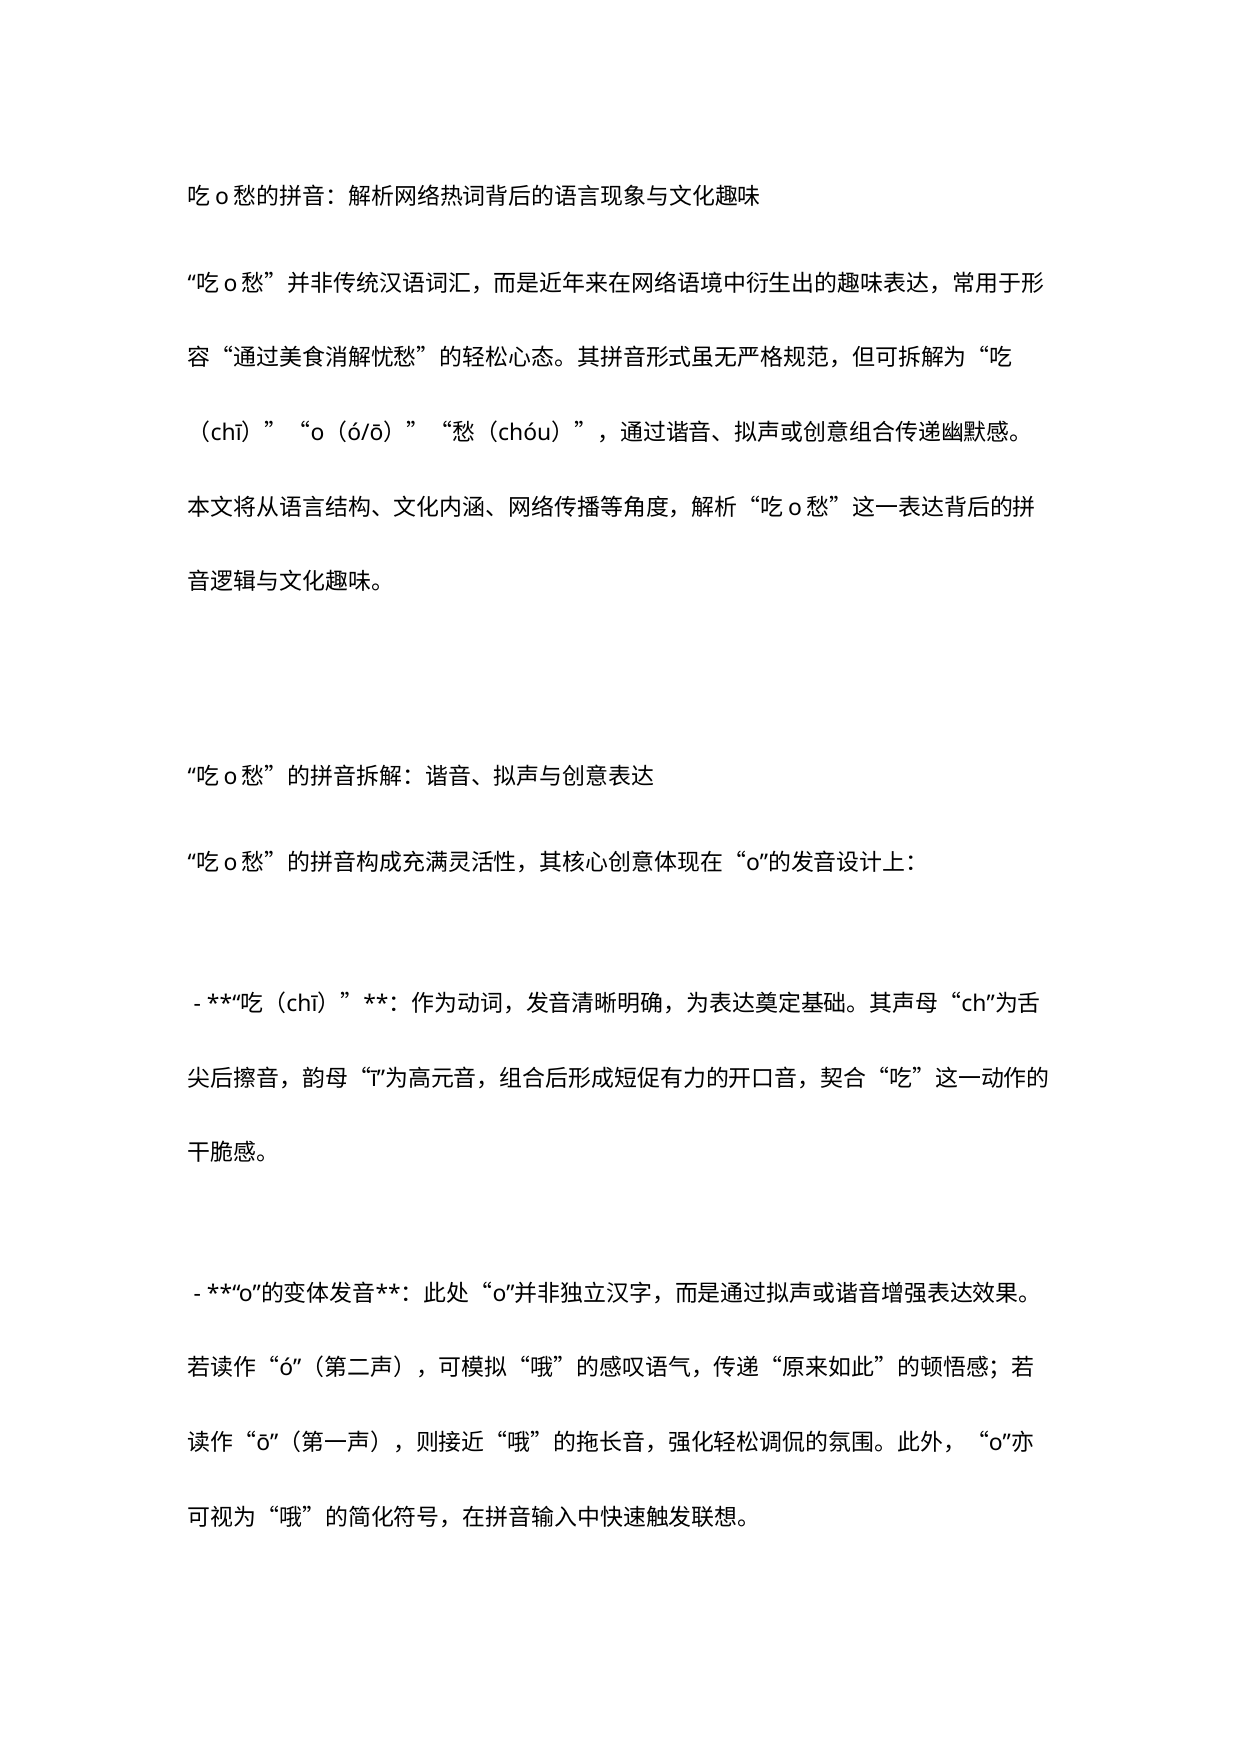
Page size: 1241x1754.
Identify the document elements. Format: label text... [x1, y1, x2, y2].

text “吃o愁”并非传统汉语词汇，而是近年来在网络语境中衍生出的趣味表达，常用于形容“通过美食消解忧愁”的轻松心态。其拼音形式虽无严格规范，但可拆解为“吃（chī）”“o（ó/ō）”“愁（chóu）”，通过谐音、拟声或创意组合传递幽默感。本文将从语言结构、文化内涵、网络传播等角度，解析“吃o愁”这一表达背后的拼音逻辑与文化趣味。 [187, 249, 1053, 612]
text “吃o愁”的拼音构成充满灵活性，其核心创意体现在“o”的发音设计上： [187, 828, 1053, 893]
text - **“o”的变体发音**：此处“o”并非独立汉字，而是通过拟声或谐音增强表达效果。若读作“ó”（第二声），可模拟“哦”的感叹语气，传递“原来如此”的顿悟感；若读作“ō”（第一声），则接近“哦”的拖长音，强化轻松调侃的氛围。此外，“o”亦可视为“哦”的简化符号，在拼音输入中快速触发联想。 [187, 1259, 1053, 1548]
text 吃o愁的拼音：解析网络热词背后的语言现象与文化趣味 [187, 162, 1053, 227]
text “吃o愁”的拼音拆解：谐音、拟声与创意表达 [187, 742, 1053, 807]
text - **“吃（chī）”**：作为动词，发音清晰明确，为表达奠定基础。其声母“ch”为舌尖后擦音，韵母“ī”为高元音，组合后形成短促有力的开口音，契合“吃”这一动作的干脆感。 [187, 969, 1053, 1183]
